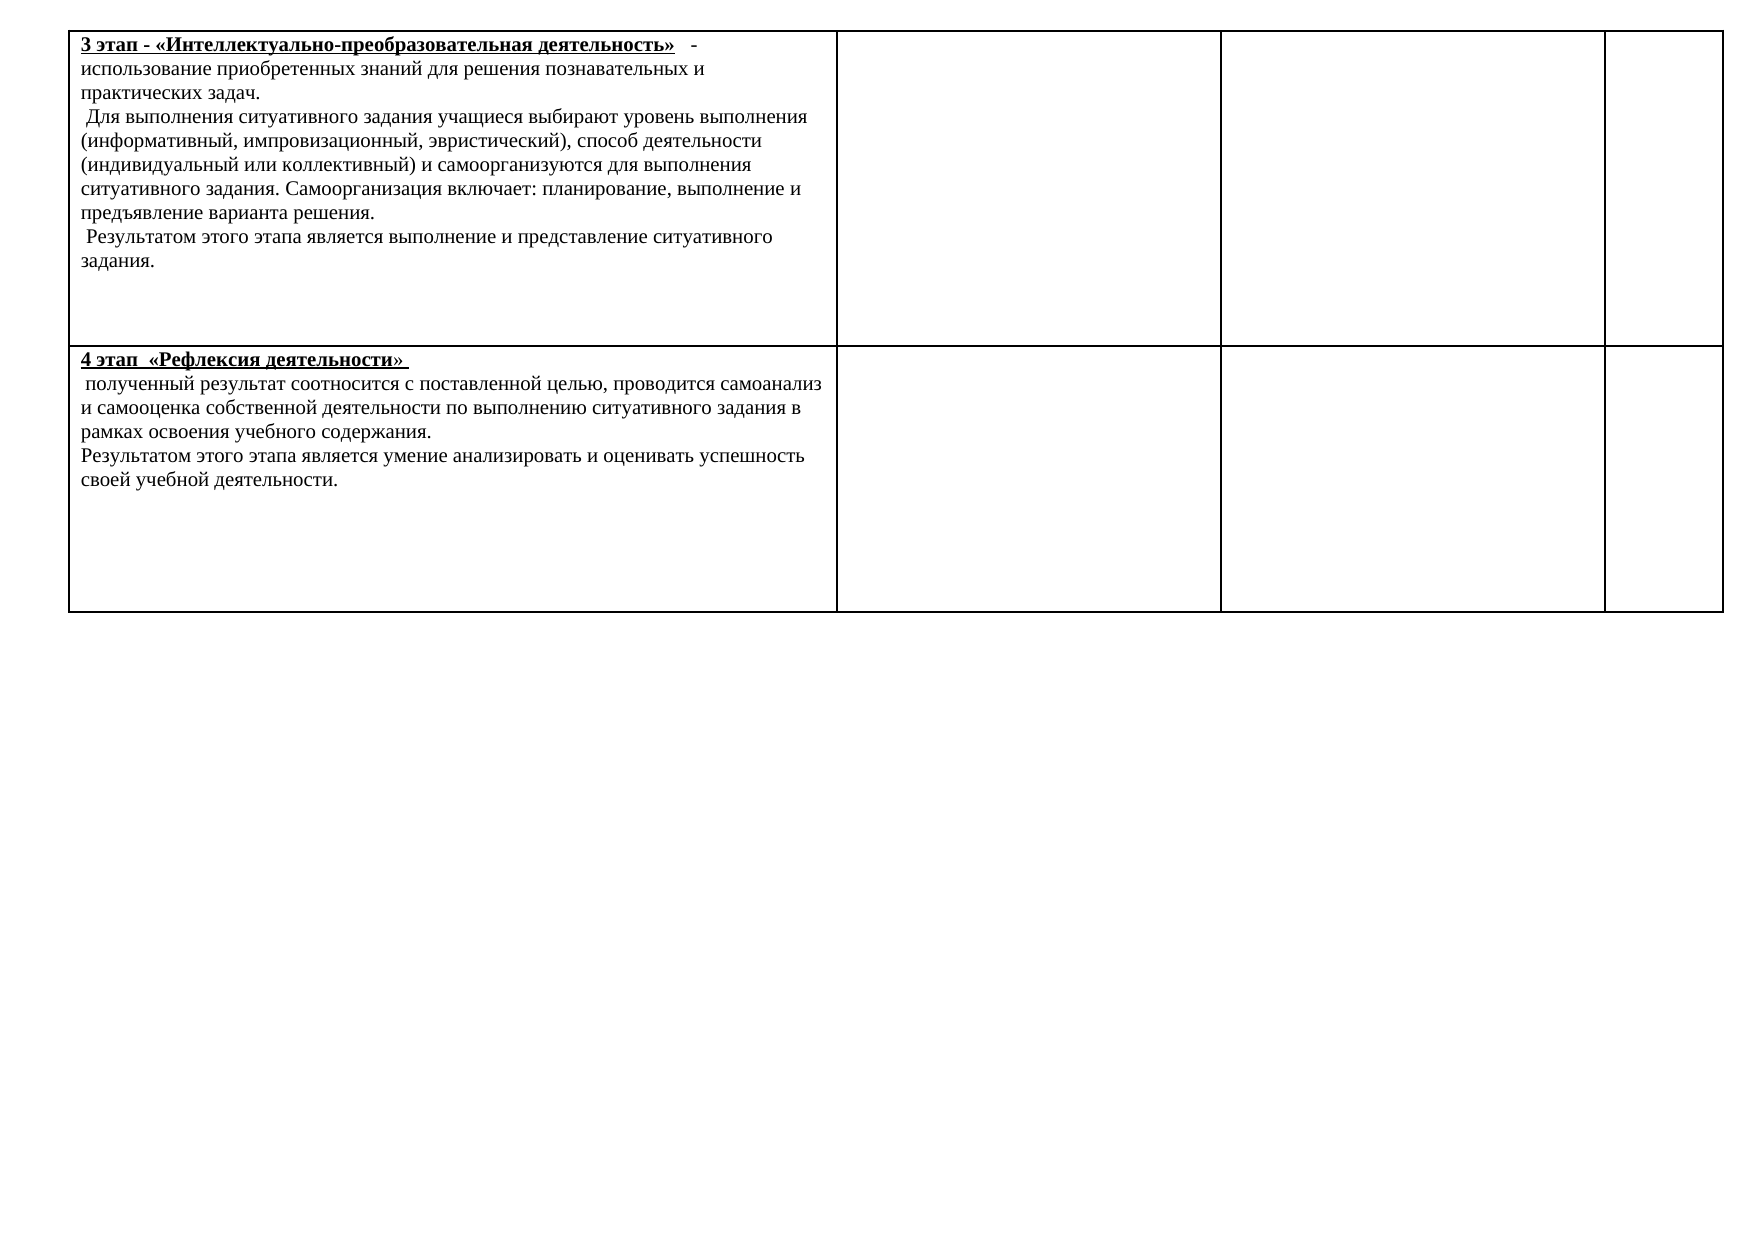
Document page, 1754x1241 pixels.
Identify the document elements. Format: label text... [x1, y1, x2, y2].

table_cell [1222, 347, 1604, 611]
table_cell [1606, 347, 1722, 611]
table_cell 3 этап - «Интеллектуально-преобразовательная деятельность» -использование приобретенных знаний для решения познавательных и практических задач. Для выполнения ситуативного задания учащиеся выбирают уровень выполнения (информативный, импровизационный, эвристический), способ деятельности (индивидуальный или коллективный) и самоорганизуются для выполнения ситуативного задания. Самоорганизация включает: планирование, выполнение и предъявление варианта решения. Результатом этого этапа является выполнение и представление ситуативного задания. [70, 32, 836, 344]
table_cell [838, 347, 1220, 611]
table_cell [1606, 32, 1722, 344]
table_cell [838, 32, 1220, 344]
table_cell [1222, 32, 1604, 344]
table_cell 4 этап «Рефлексия деятельности» полученный результат соотносится с поставленной целью, проводится самоанализ и самооценка собственной деятельности по выполнению ситуативного задания в рамках освоения учебного содержания. Результатом этого этапа является умение анализировать и оценивать успешность своей учебной деятельности. [70, 347, 836, 611]
